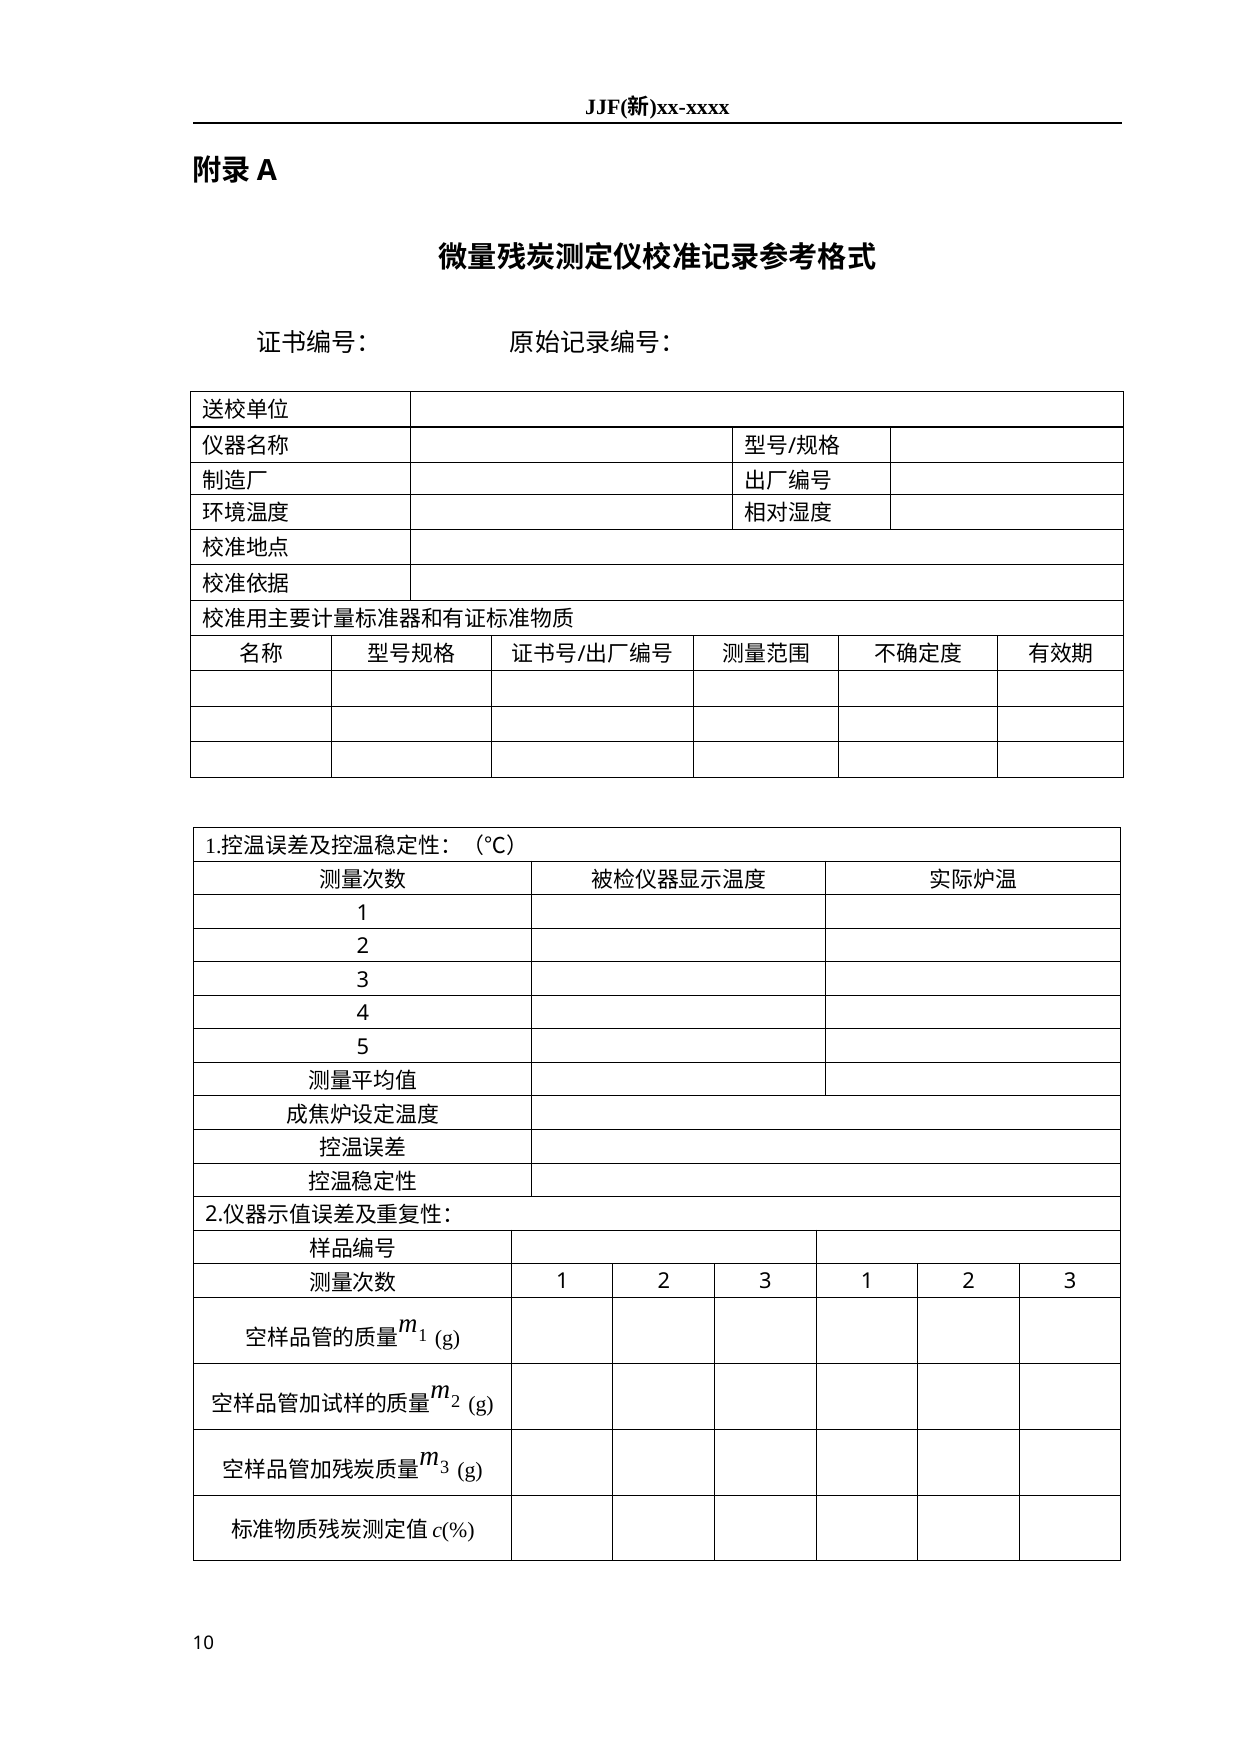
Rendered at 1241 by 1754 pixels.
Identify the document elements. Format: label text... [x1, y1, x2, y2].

table_cell 不确定度 [839, 636, 997, 670]
table_cell [492, 742, 693, 777]
table_cell 出厂编号 [733, 463, 890, 494]
table_cell [918, 1430, 1019, 1495]
table_cell [532, 929, 825, 961]
table_cell [694, 742, 838, 777]
table_cell [891, 463, 1123, 494]
table_cell [332, 671, 491, 706]
table_header 送校单位 [191, 392, 410, 426]
table_cell [839, 742, 997, 777]
table_cell [532, 895, 825, 928]
table_cell 校准用主要计量标准器和有证标准物质 [191, 601, 1123, 635]
table_cell [512, 1298, 612, 1363]
table_cell [613, 1364, 714, 1429]
table_cell [492, 671, 693, 706]
table_cell [512, 1364, 612, 1429]
table_cell [532, 1130, 1120, 1162]
table_cell 名称 [191, 636, 331, 670]
table_cell [512, 1231, 816, 1263]
table_cell [512, 1496, 612, 1560]
table_cell [1020, 1496, 1120, 1560]
table_cell [411, 495, 732, 529]
table_cell 型号规格 [332, 636, 491, 670]
table_cell 2 [613, 1264, 714, 1297]
table_cell [532, 1164, 1120, 1196]
table_cell 标准物质残炭测定值c(%) [194, 1496, 511, 1560]
table_cell [817, 1496, 917, 1560]
table_cell [839, 707, 997, 741]
table_cell 5 [194, 1029, 531, 1062]
table_cell 制造厂 [191, 463, 410, 494]
table_cell 型号/规格 [733, 428, 890, 462]
table_cell 成焦炉设定温度 [194, 1096, 531, 1129]
table_cell 空样品管的质量 (g) [194, 1298, 511, 1363]
table_cell [826, 1029, 1120, 1062]
table_cell [715, 1298, 816, 1363]
table_cell [826, 1063, 1120, 1095]
table_cell [817, 1364, 917, 1429]
table_cell [918, 1298, 1019, 1363]
table_cell [715, 1364, 816, 1429]
table_cell 相对湿度 [733, 495, 890, 529]
table_cell 测量次数 [194, 1264, 511, 1297]
table_cell [1020, 1298, 1120, 1363]
table_cell [532, 1096, 1120, 1129]
table_cell [694, 671, 838, 706]
table_cell 1 [817, 1264, 917, 1297]
table_cell [411, 463, 732, 494]
table_cell 2 [194, 929, 531, 961]
table_cell [817, 1231, 1120, 1263]
table_cell 有效期 [998, 636, 1123, 670]
table_cell [411, 428, 732, 462]
table_cell [694, 707, 838, 741]
table_cell [613, 1430, 714, 1495]
table_cell 测量范围 [694, 636, 838, 670]
table_cell [1020, 1364, 1120, 1429]
table_cell [411, 565, 1123, 599]
table_cell 1 [194, 895, 531, 928]
table_cell 空样品管加试样的质量 (g) [194, 1364, 511, 1429]
table_cell 测量平均值 [194, 1063, 531, 1095]
table_cell [191, 742, 331, 777]
table_cell 测量次数 [194, 862, 531, 894]
table_cell [891, 428, 1123, 462]
table_cell 仪器名称 [191, 428, 410, 462]
table_cell [817, 1430, 917, 1495]
table_cell [532, 996, 825, 1028]
table_cell 环境温度 [191, 495, 410, 529]
table_cell 3 [715, 1264, 816, 1297]
table_cell [826, 929, 1120, 961]
table_cell [512, 1430, 612, 1495]
table_cell 控温误差 [194, 1130, 531, 1162]
table_cell [332, 742, 491, 777]
table_header 1.控温误差及控温稳定性：（℃） [194, 828, 1120, 861]
table_cell 空样品管加残炭质量 (g) [194, 1430, 511, 1495]
text 附录A [192, 136, 1122, 201]
table_cell [532, 962, 825, 995]
table_cell [492, 707, 693, 741]
table_cell [613, 1496, 714, 1560]
table_cell [817, 1298, 917, 1363]
table_cell [332, 707, 491, 741]
table_cell 3 [1020, 1264, 1120, 1297]
table_cell 2.仪器示值误差及重复性： [194, 1197, 1120, 1229]
table_cell 控温稳定性 [194, 1164, 531, 1196]
text 微量残炭测定仪校准记录参考格式 [192, 222, 1122, 287]
table_cell [998, 707, 1123, 741]
table_cell [532, 1029, 825, 1062]
table_cell 校准依据 [191, 565, 410, 599]
table_cell 2 [918, 1264, 1019, 1297]
table_cell 1 [512, 1264, 612, 1297]
table_cell [826, 996, 1120, 1028]
table_cell [839, 671, 997, 706]
table_cell 4 [194, 996, 531, 1028]
table_cell 实际炉温 [826, 862, 1120, 894]
table_cell [613, 1298, 714, 1363]
table_cell [715, 1496, 816, 1560]
table_cell [918, 1364, 1019, 1429]
table_cell 证书号/出厂编号 [492, 636, 693, 670]
text 证书编号： 原始记录编号： [192, 308, 1122, 373]
table_cell [826, 962, 1120, 995]
table_cell [1020, 1430, 1120, 1495]
table_cell 校准地点 [191, 530, 410, 564]
table_cell [918, 1496, 1019, 1560]
table_cell [998, 742, 1123, 777]
table_cell 3 [194, 962, 531, 995]
table_cell [715, 1430, 816, 1495]
table_cell [191, 671, 331, 706]
table_cell [891, 495, 1123, 529]
table_cell [826, 895, 1120, 928]
table_cell 被检仪器显示温度 [532, 862, 825, 894]
table_cell 样品编号 [194, 1231, 511, 1263]
table_header [411, 392, 1123, 426]
table_cell [532, 1063, 825, 1095]
table_cell [191, 707, 331, 741]
table_cell [411, 530, 1123, 564]
table_cell [998, 671, 1123, 706]
